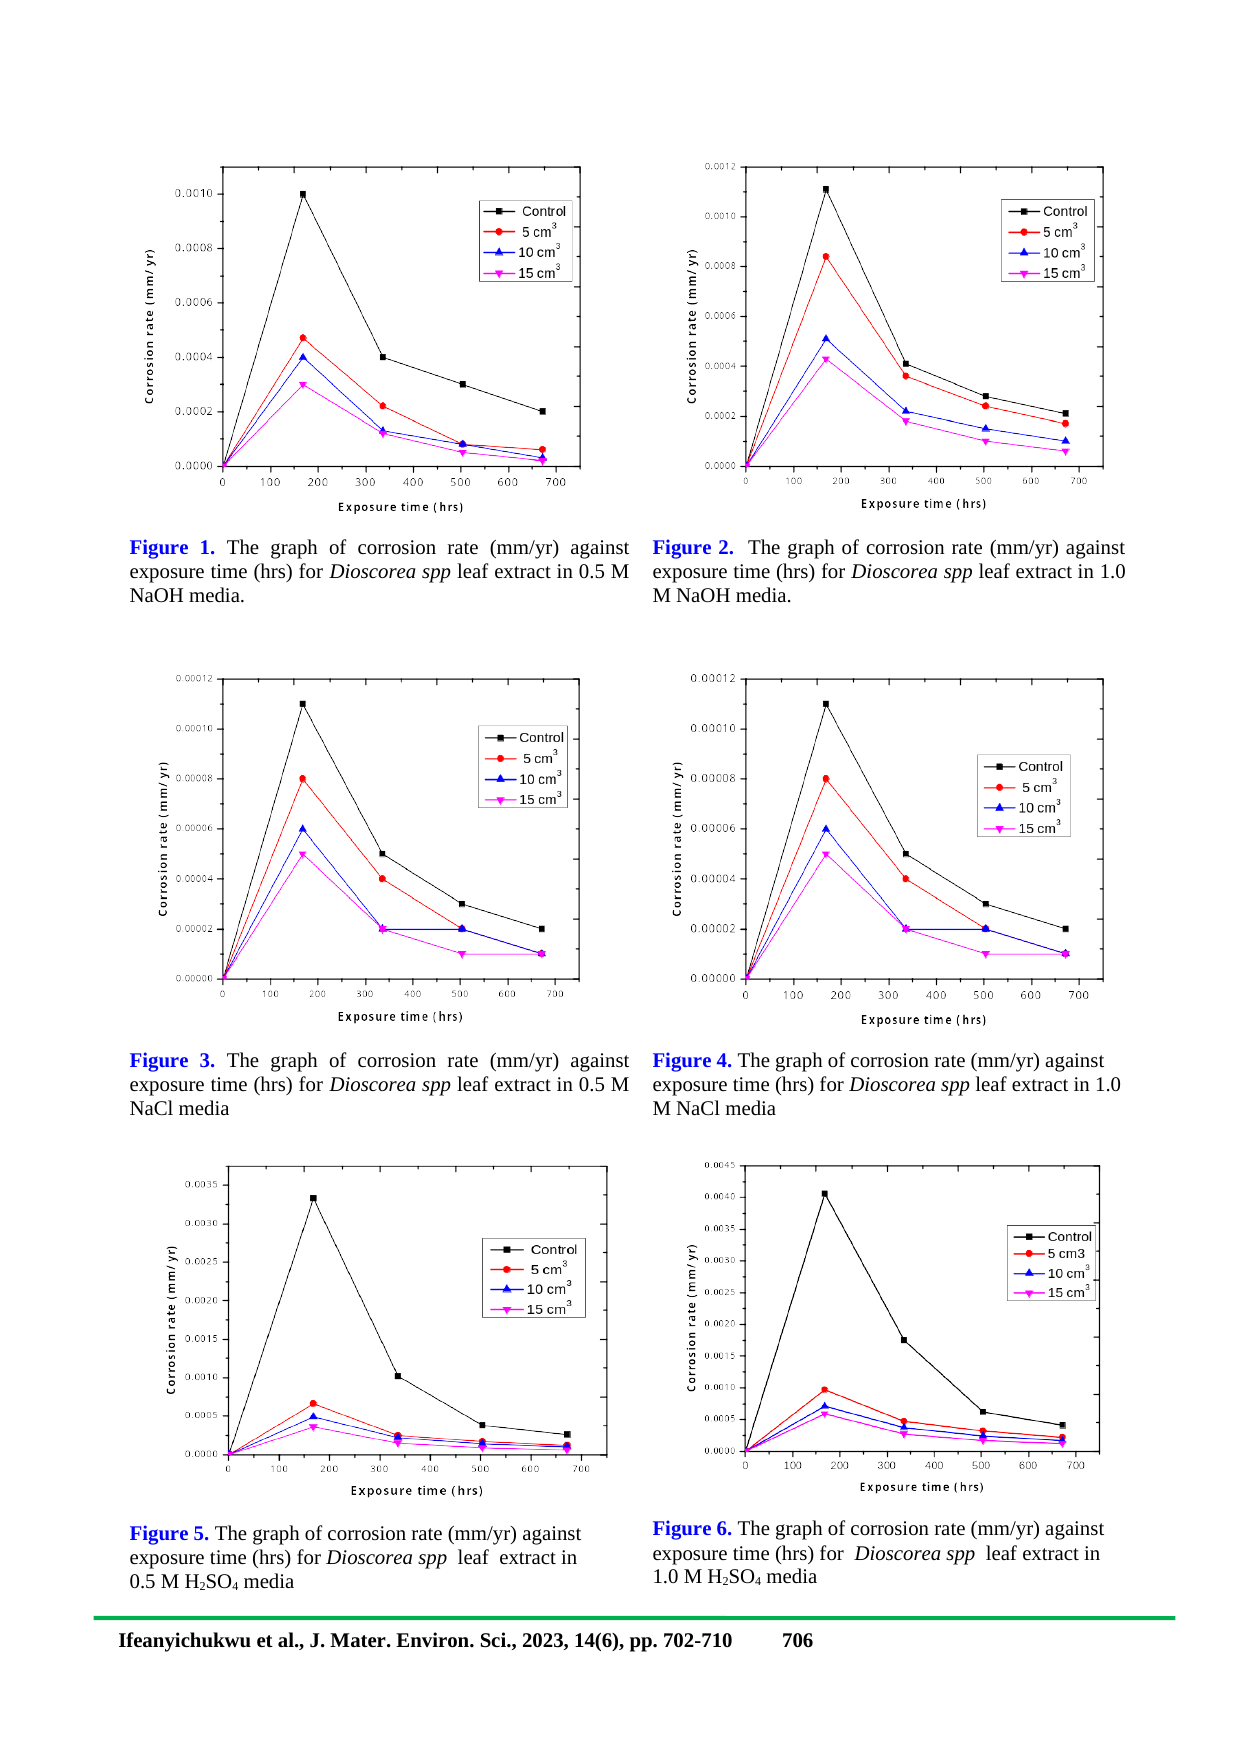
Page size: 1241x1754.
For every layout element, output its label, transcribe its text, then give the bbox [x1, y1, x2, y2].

table_cell Figure 4. The graph of corrosion rate (mm/yr) against exposure time (hrs) for Dioscorea spp leaf extract in 1.0 M NaCl media [641, 631, 1137, 1120]
table_header Figure 1. The graph of corrosion rate (mm/yr) against exposure time (hrs) for Dioscorea spp leaf extract in 0.5 M NaOH media. [118, 118, 641, 631]
table_cell Figure 3. The graph of corrosion rate (mm/yr) against exposure time (hrs) for Dioscorea spp leaf extract in 0.5 M NaCl media [118, 631, 641, 1120]
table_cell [118, 1120, 641, 1593]
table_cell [641, 1120, 1137, 1593]
table_header Figure 2. The graph of corrosion rate (mm/yr) against exposure time (hrs) for Dioscorea spp leaf extract in 1.0 M NaOH media. [641, 118, 1137, 631]
